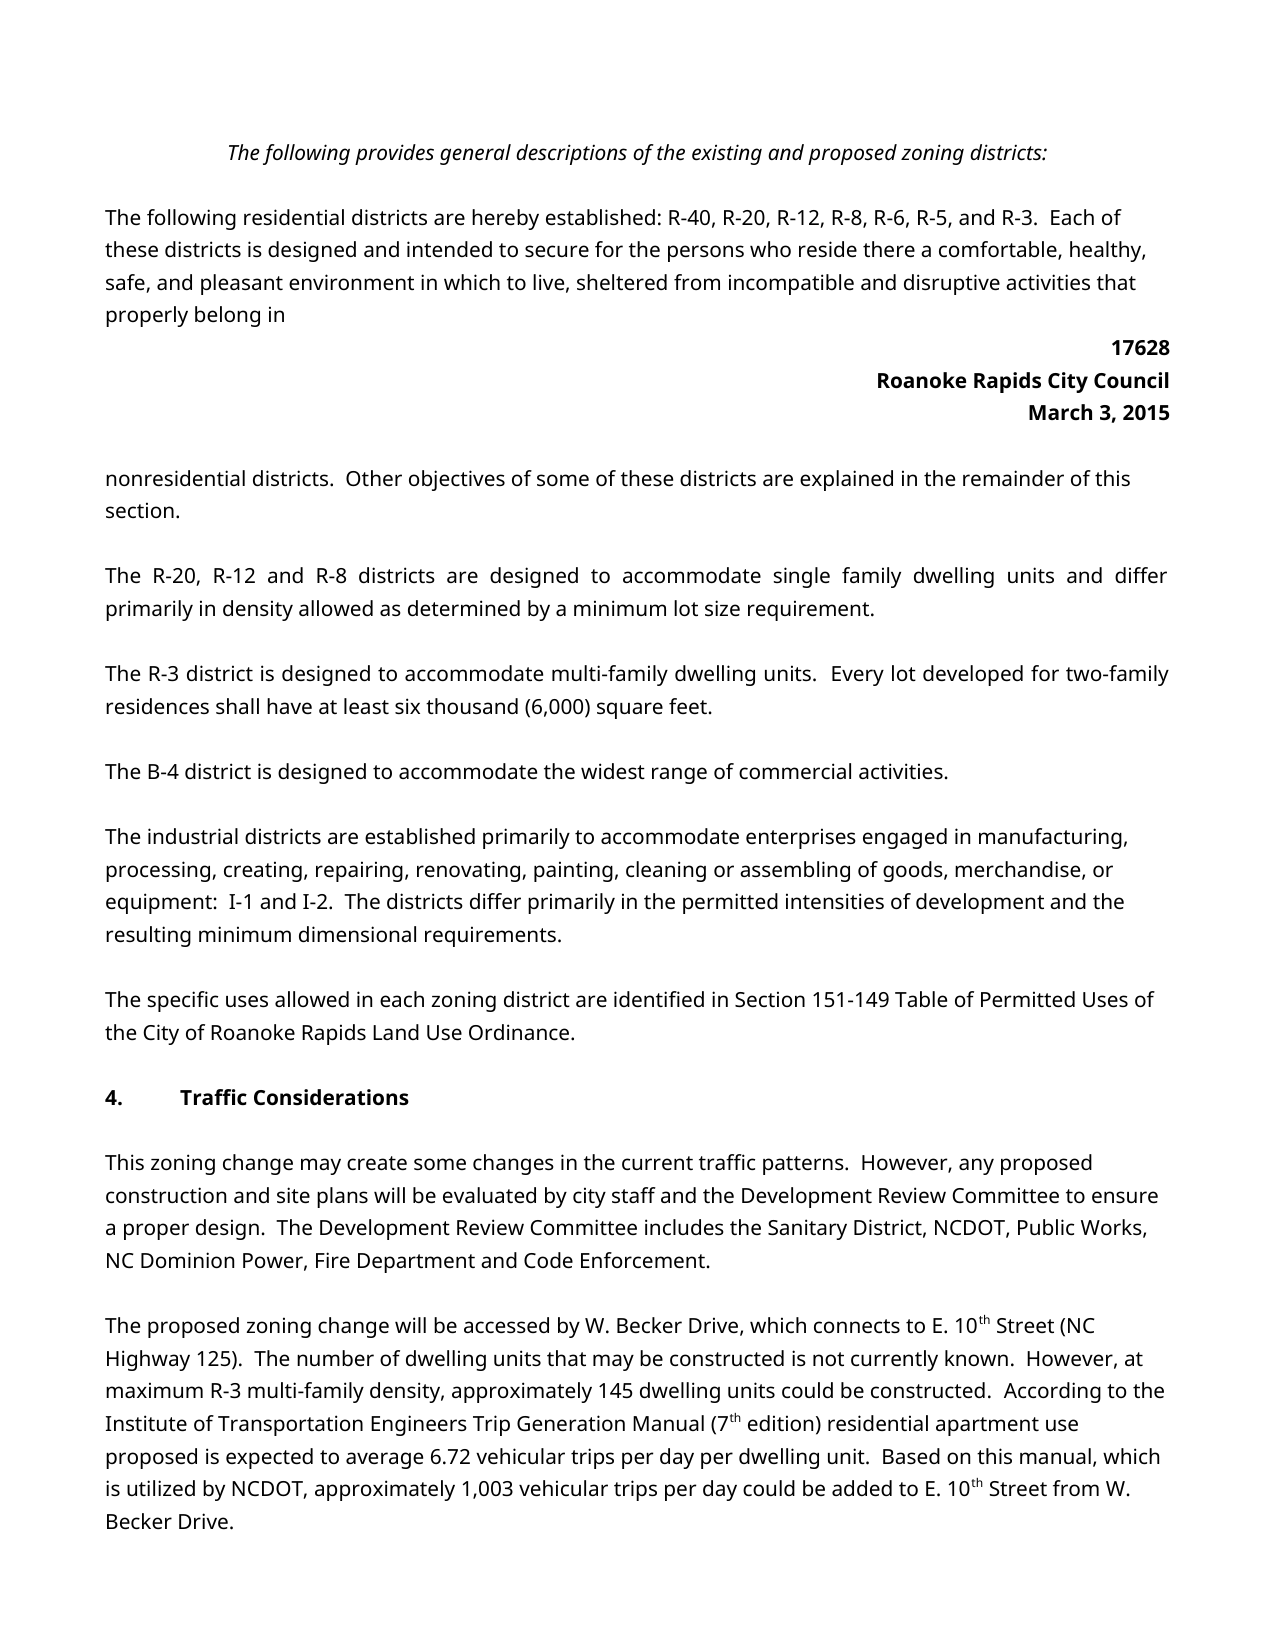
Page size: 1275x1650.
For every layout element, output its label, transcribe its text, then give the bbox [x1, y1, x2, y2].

text This zoning change may create some changes in the current traffic patterns. However, any proposed construction and site plans will be evaluated by city staff and the Development Review Committee to ensure a proper design. The Development Review Committee includes the Sanitary District, NCDOT, Public Works, NC Dominion Power, Fire Department and Code Enforcement. [105, 1148, 1170, 1274]
text The specific uses allowed in each zoning district are identified in Section 151-149 Table of Permitted Uses of the City of Roanoke Rapids Land Use Ordinance. [105, 985, 1170, 1046]
text nonresidential districts. Other objectives of some of these districts are explained in the remainder of this section. [105, 464, 1170, 525]
text The R-20, R-12 and R-8 districts are designed to accommodate single family dwelling units and differ primarily in density allowed as determined by a minimum lot size requirement. [105, 561, 1170, 622]
text The B-4 district is designed to accommodate the widest range of commercial activities. [105, 757, 1170, 786]
text The R-3 district is designed to accommodate multi-family dwelling units. Every lot developed for two-family residences shall have at least six thousand (6,000) square feet. [105, 659, 1170, 720]
text Roanoke Rapids City Council [105, 366, 1170, 394]
text The proposed zoning change will be accessed by W. Becker Drive, which connects to E. 10th Street (NC Highway 125). The number of dwelling units that may be constructed is not currently known. However, at maximum R-3 multi-family density, approximately 145 dwelling units could be constructed. According to the Institute of Transportation Engineers Trip Generation Manual (7th edition) residential apartment use proposed is expected to average 6.72 vehicular trips per day per dwelling unit. Based on this manual, which is utilized by NCDOT, approximately 1,003 vehicular trips per day could be added to E. 10th Street from W. Becker Drive. [105, 1311, 1170, 1535]
text March 3, 2015 [105, 398, 1170, 427]
text The following residential districts are hereby established: R-40, R-20, R-12, R-8, R-6, R-5, and R-3. Each of these districts is designed and intended to secure for the persons who reside there a comfortable, healthy, safe, and pleasant environment in which to live, sheltered from incompatible and disruptive activities that properly belong in [105, 203, 1170, 329]
text 4. Traffic Considerations [105, 1083, 1170, 1112]
text 17628 [105, 333, 1170, 362]
text The industrial districts are established primarily to accommodate enterprises engaged in manufacturing, processing, creating, repairing, renovating, painting, cleaning or assembling of goods, merchandise, or equipment: I-1 and I-2. The districts differ primarily in the permitted intensities of development and the resulting minimum dimensional requirements. [105, 822, 1170, 948]
text The following provides general descriptions of the existing and proposed zoning districts: [105, 138, 1170, 166]
